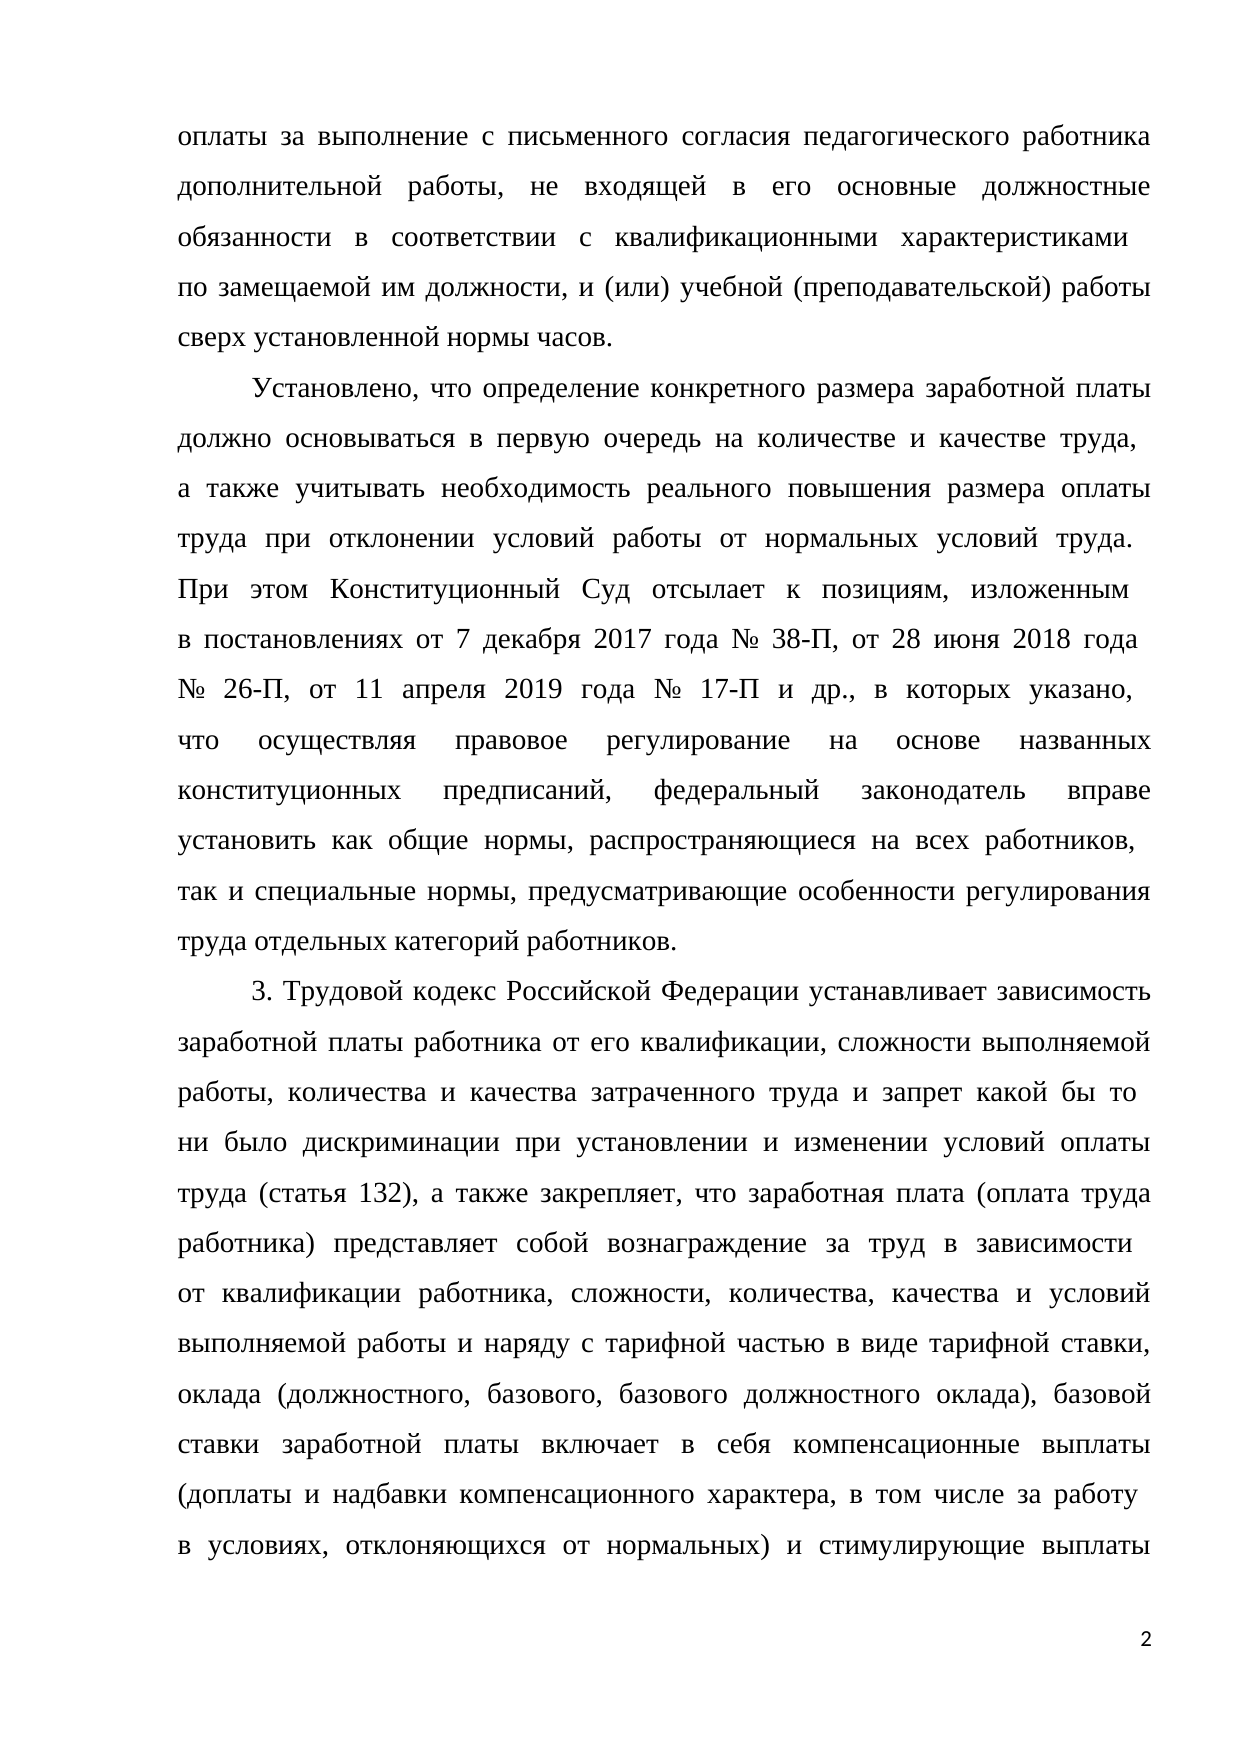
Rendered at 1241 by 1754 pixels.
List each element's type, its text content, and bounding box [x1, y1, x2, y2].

text Установлено, что определение конкретного размера заработной платы должно основываться в первую очередь на количестве и качестве труда, а также учитывать необходимость реального повышения размера оплаты труда при отклонении условий работы от нормальных условий труда. При этом Конституционный Суд отсылает к позициям, изложенным в постановлениях от 7 декабря 2017 года № 38-П, от 28 июня 2018 года № 26-П, от 11 апреля 2019 года № 17-П и др., в которых указано, что осуществляя правовое регулирование на основе названных конституционных предписаний, федеральный законодатель вправе установить как общие нормы, распространяющиеся на всех работников, так и специальные нормы, предусматривающие особенности регулирования труда отдельных категорий работников. [177, 370, 1152, 957]
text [177, 118, 1152, 353]
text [177, 973, 1152, 1560]
